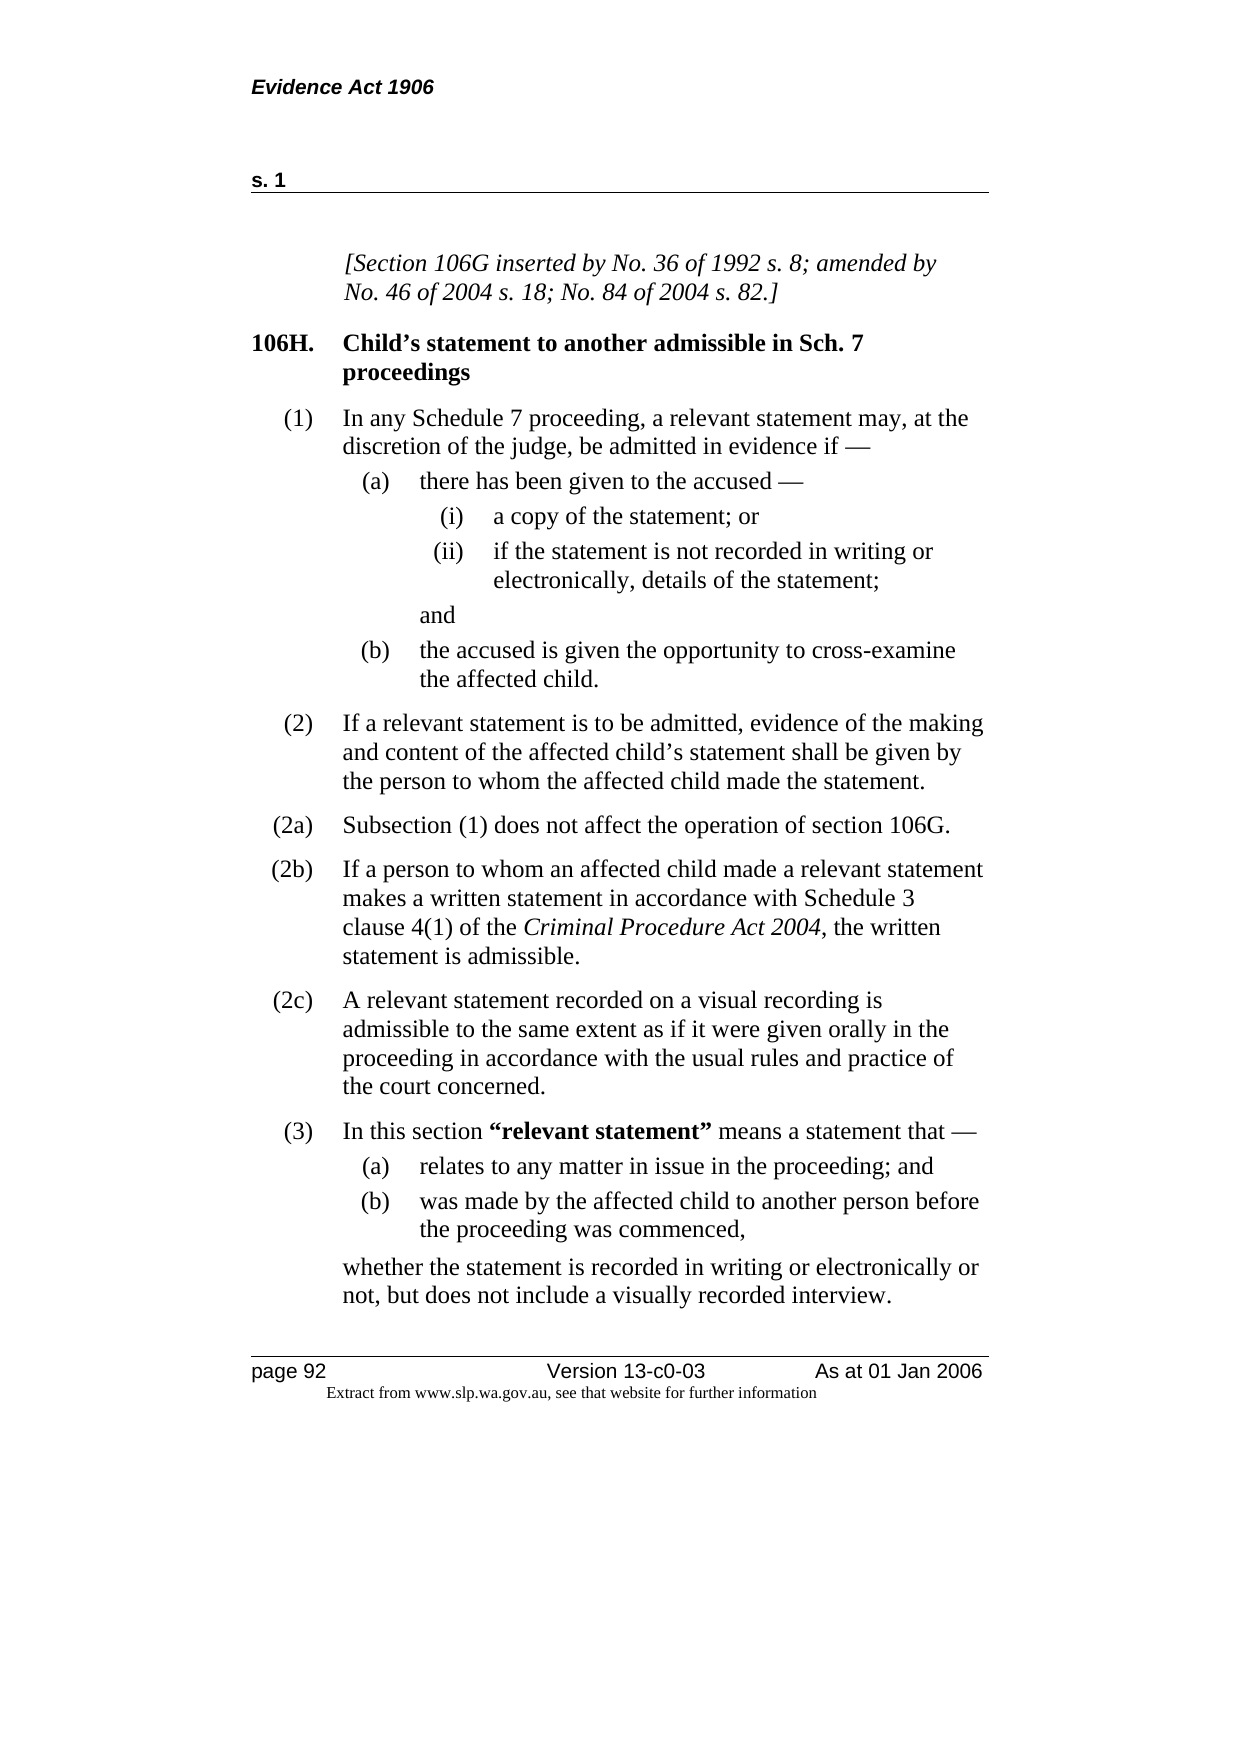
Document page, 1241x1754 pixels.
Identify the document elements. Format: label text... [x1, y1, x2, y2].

subtitle 106H. Child’s statement to another admissible in Sch. 7 proceedings [251, 328, 989, 386]
text (2) If a relevant statement is to be admitted, evidence of the making and content of the affected child’s statement shall be given by the person to whom the affected child made the statement. [251, 708, 989, 794]
text (2a) Subsection (1) does not affect the operation of section 106G. [251, 810, 989, 839]
text (i) a copy of the statement; or [251, 501, 989, 530]
text (b) the accused is given the opportunity to cross-examine the affected child. [251, 635, 989, 693]
text (3) In this section “relevant statement” means a statement that — [251, 1116, 989, 1144]
text whether the statement is recorded in writing or electronically or not, but does not include a visually recorded interview. [251, 1252, 989, 1309]
text (2b) If a person to whom an affected child made a relevant statement makes a written statement in accordance with Schedule 3 clause 4(1) of the Criminal Procedure Act 2004, the written statement is admissible. [251, 854, 989, 969]
text (b) was made by the affected child to another person before the proceeding was commenced, [251, 1186, 989, 1243]
text (a) relates to any matter in issue in the proceeding; and [251, 1151, 989, 1179]
text [Section 106G inserted by No. 36 of 1992 s. 8; amended by No. 46 of 2004 s. 18; No. 84 of 2004 s. 82.] [251, 248, 989, 306]
text and [251, 600, 989, 629]
text (1) In any Schedule 7 proceeding, a relevant statement may, at the discretion of the judge, be admitted in evidence if — [251, 403, 989, 460]
text (2c) A relevant statement recorded on a visual recording is admissible to the same extent as if it were given orally in the proceeding in accordance with the usual rules and practice of the court concerned. [251, 985, 989, 1100]
text (a) there has been given to the accused — [251, 466, 989, 495]
text (ii) if the statement is not recorded in writing or electronically, details of the statement; [251, 536, 989, 594]
